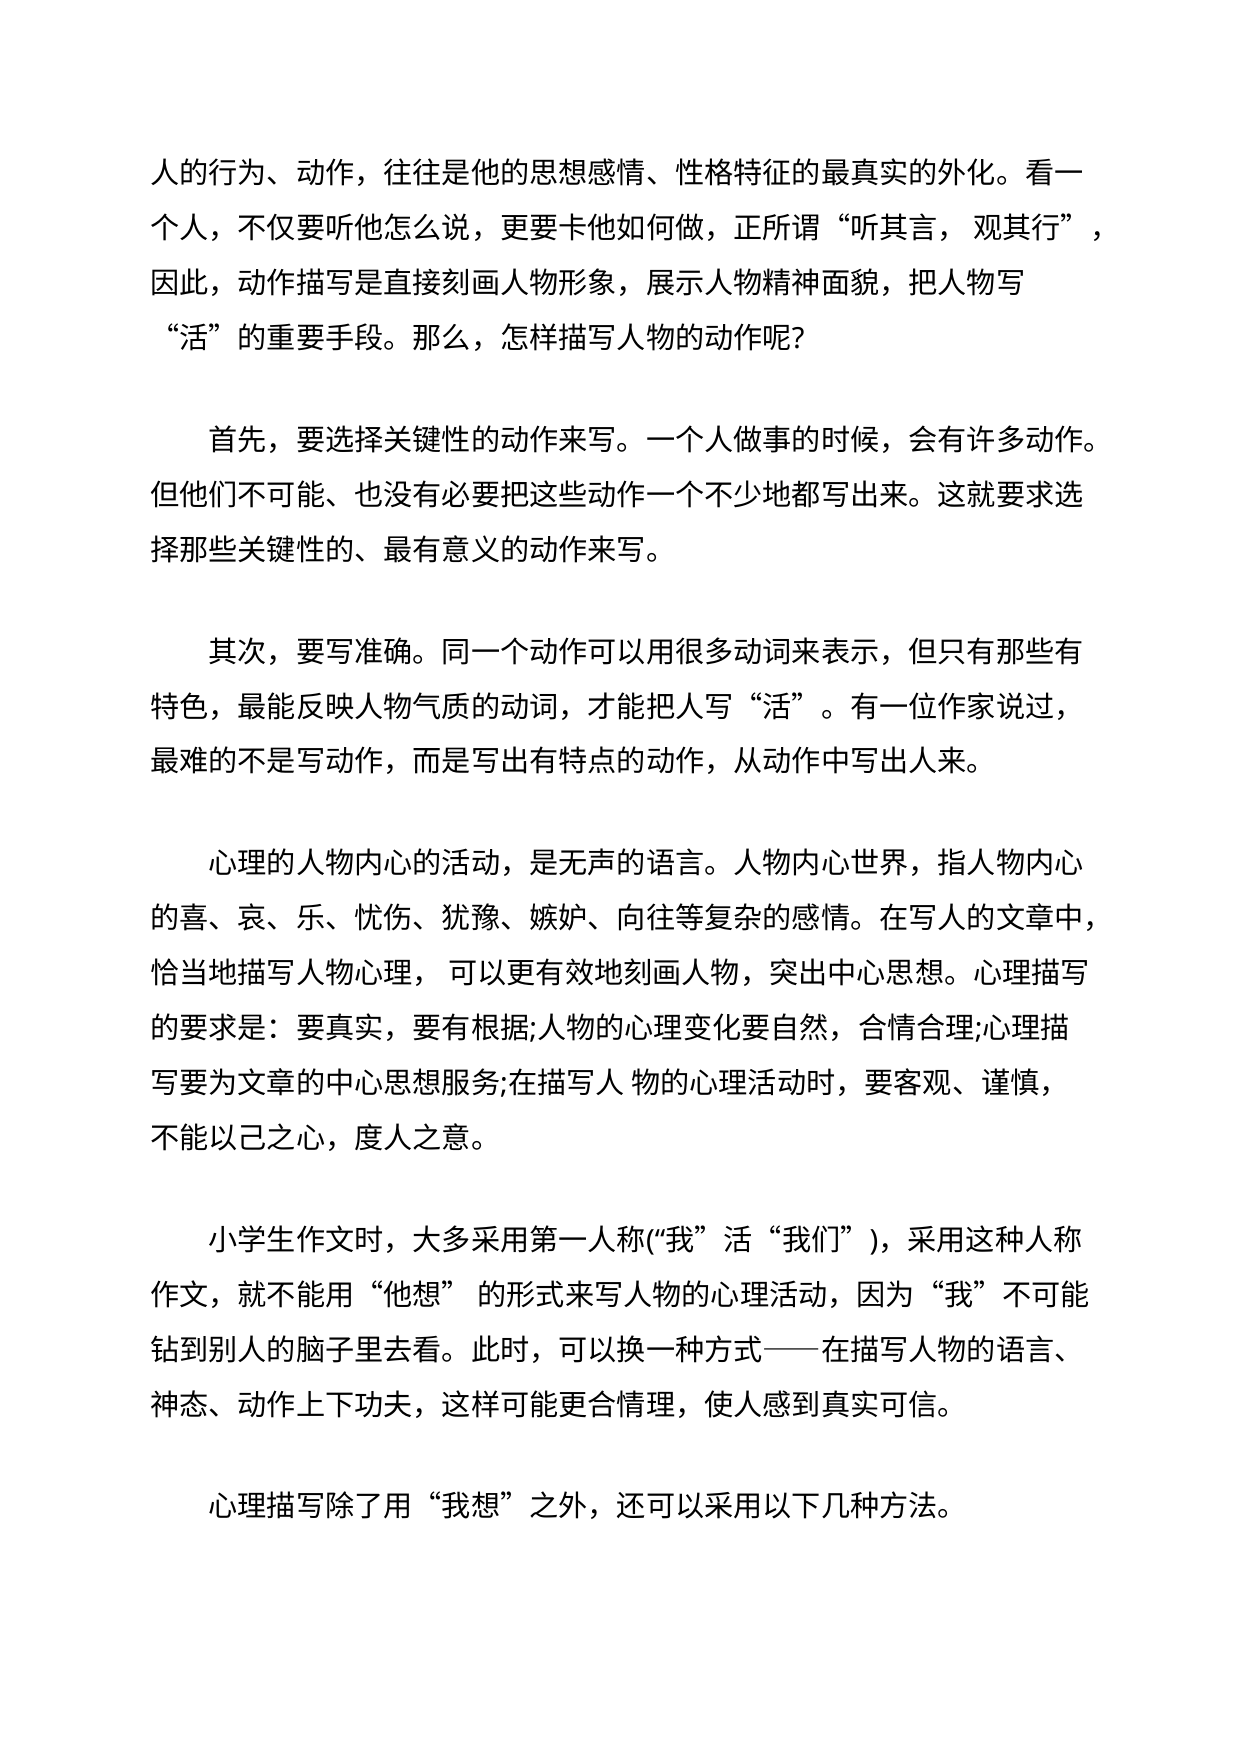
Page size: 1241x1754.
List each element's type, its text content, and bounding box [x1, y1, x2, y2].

text 心理的人物内心的活动，是无声的语言。人物内心世界，指人物内心的喜、哀、乐、忧伤、犹豫、嫉妒、向往等复杂的感情。在写人的文章中，恰当地描写人物心理， 可以更有效地刻画人物，突出中心思想。心理描写的要求是：要真实，要有根据;人物的心理变化要自然，合情合理;心理描写要为文章的中心思想服务;在描写人 物的心理活动时，要客观、谨慎，不能以己之心，度人之意。 [150, 840, 1090, 1157]
text 小学生作文时，大多采用第一人称(“我”活“我们”)，采用这种人称作文，就不能用“他想” 的形式来写人物的心理活动，因为“我”不可能钻到别人的脑子里去看。此时，可以换一种方式——在描写人物的语言、神态、动作上下功夫，这样可能更合情理，使人感到真实可信。 [150, 1216, 1090, 1423]
text 其次，要写准确。同一个动作可以用很多动词来表示，但只有那些有特色，最能反映人物气质的动词，才能把人写“活”。有一位作家说过，最难的不是写动作，而是写出有特点的动作，从动作中写出人来。 [150, 628, 1090, 780]
text 心理描写除了用“我想”之外，还可以采用以下几种方法。 [150, 1483, 1090, 1525]
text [150, 150, 1090, 357]
text 首先，要选择关键性的动作来写。一个人做事的时候，会有许多动作。但他们不可能、也没有必要把这些动作一个不少地都写出来。这就要求选择那些关键性的、最有意义的动作来写。 [150, 417, 1090, 569]
